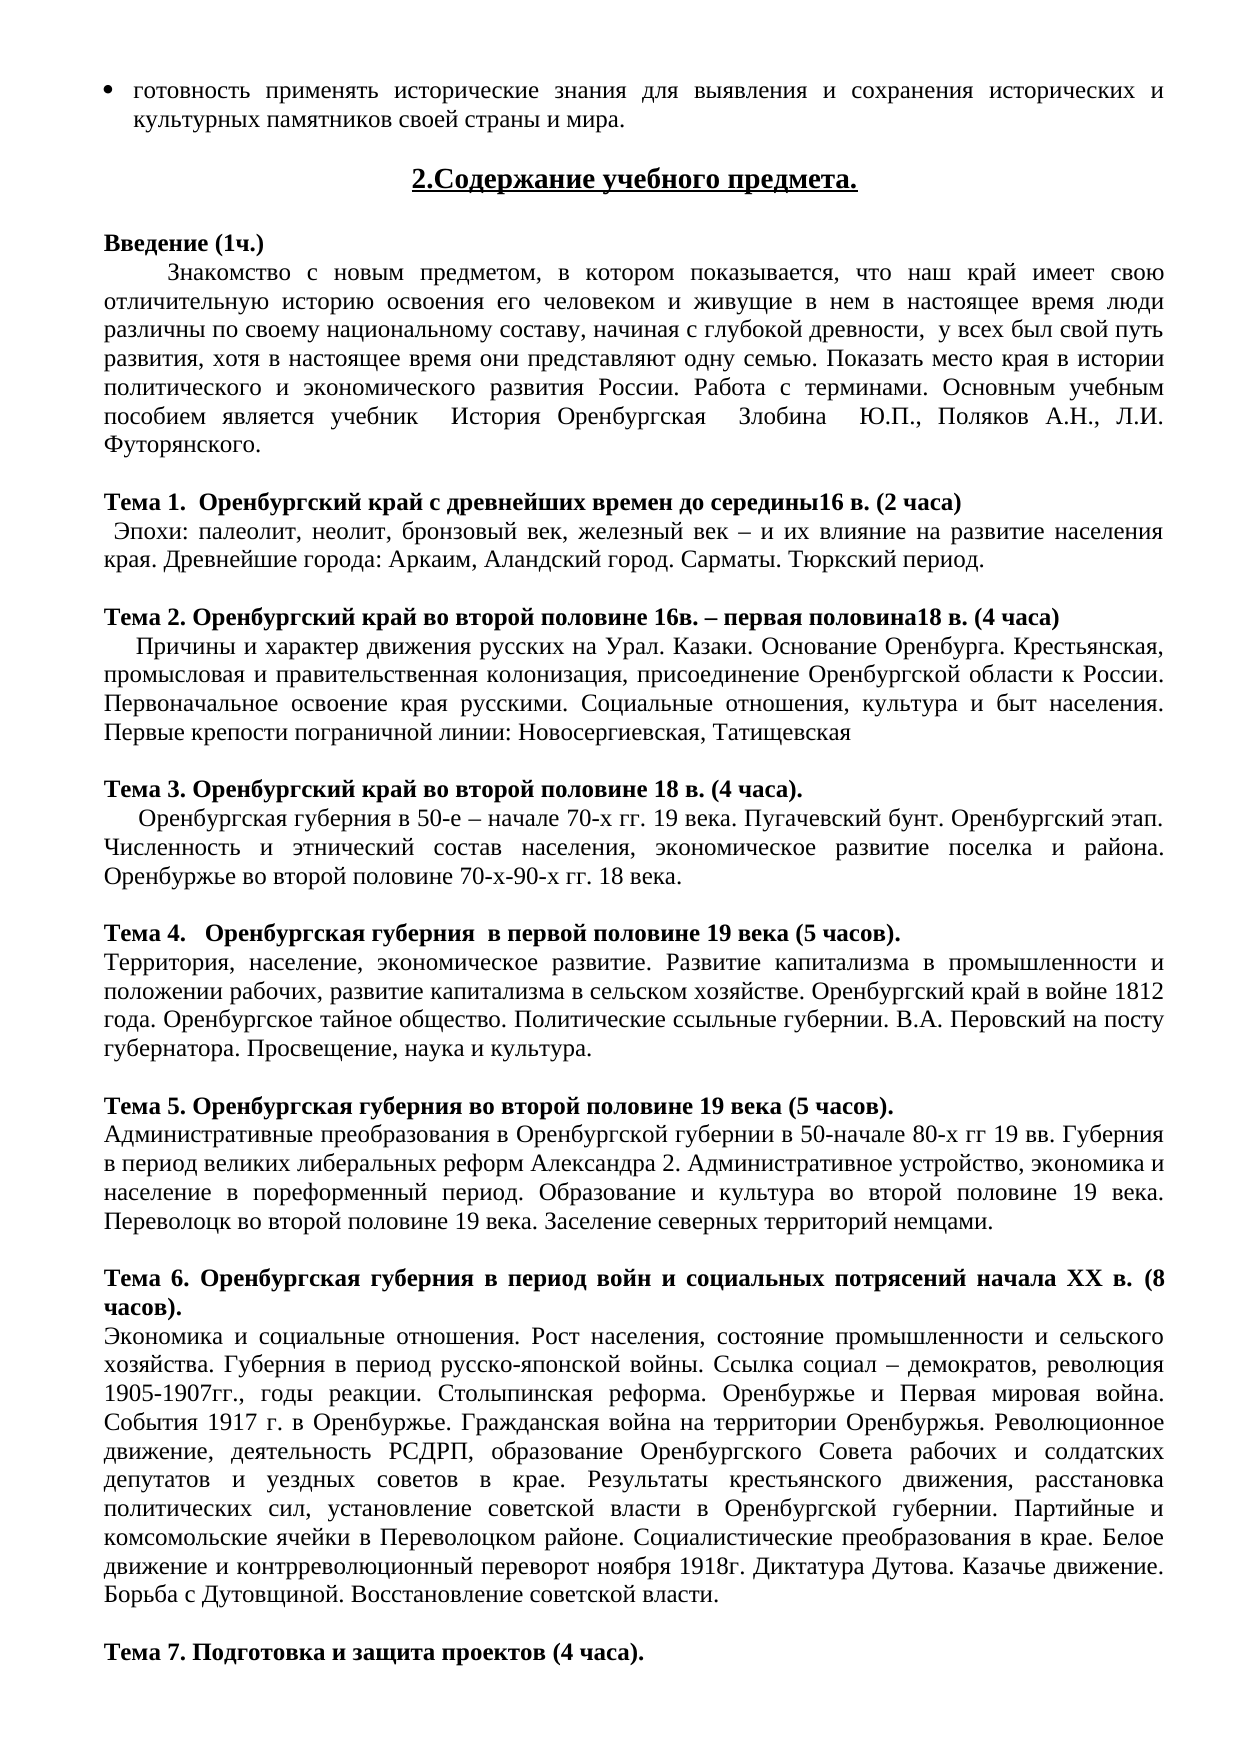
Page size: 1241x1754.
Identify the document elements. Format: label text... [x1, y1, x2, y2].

text Причины и характер движения русских на Урал. Казаки. Основание Оренбурга. Крестьянская, промысловая и правительственная колонизация, присоединение Оренбургской области к России. Первоначальное освоение края русскими. Социальные отношения, культура и быт населения. Первые крепости пограничной линии: Новосергиевская, Татищевская [103, 631, 1165, 746]
text Эпохи: палеолит, неолит, бронзовый век, железный век – и их влияние на развитие населения края. Древнейшие города: Аркаим, Аландский город. Сарматы. Тюркский период. [103, 516, 1165, 573]
text 2.Содержание учебного предмета. [103, 161, 1165, 195]
text Территория, население, экономическое развитие. Развитие капитализма в промышленности и положении рабочих, развитие капитализма в сельском хозяйстве. Оренбургский край в войне 1812 года. Оренбургское тайное общество. Политические ссыльные губернии. В.А. Перовский на посту губернатора. Просвещение, наука и культура. [103, 947, 1165, 1062]
list готовность применять исторические знания для выявления и сохранения исторических и культурных памятников своей страны и мира. [103, 75, 1165, 132]
text Знакомство с новым предметом, в котором показывается, что наш край имеет свою отличительную историю освоения его человеком и живущие в нем в настоящее время люди различны по своему национальному составу, начиная с глубокой древности, у всех был свой путь развития, хотя в настоящее время они представляют одну семью. Показать место края в истории политического и экономического развития России. Работа с терминами. Основным учебным пособием является учебник История Оренбургская Злобина Ю.П., Поляков А.Н., Л.И. Футорянского. [103, 257, 1165, 458]
text Тема 7. Подготовка и защита проектов (4 часа). [103, 1637, 1165, 1666]
text Тема 2. Оренбургский край во второй половине 16в. – первая половина18 в. (4 часа) [103, 602, 1165, 631]
text Тема 6. Оренбургская губерния в период войн и социальных потрясений начала ΧΧ в. (8 часов). [103, 1263, 1165, 1321]
text Введение (1ч.) [103, 228, 1165, 257]
text Оренбургская губерния в 50-е – начале 70-х гг. 19 века. Пугачевский бунт. Оренбургский этап. Численность и этнический состав населения, экономическое развитие поселка и района. Оренбуржье во второй половине 70-х-90-х гг. 18 века. [103, 803, 1165, 889]
text Тема 5. Оренбургская губерния во второй половине 19 века (5 часов). [103, 1091, 1165, 1119]
text Экономика и социальные отношения. Рост населения, состояние промышленности и сельского хозяйства. Губерния в период русско-японской войны. Ссылка социал – демократов, революция 1905-1907гг., годы реакции. Столыпинская реформа. Оренбуржье и Первая мировая война. События 1917 г. в Оренбуржье. Гражданская война на территории Оренбуржья. Революционное движение, деятельность РСДРП, образование Оренбургского Совета рабочих и солдатских депутатов и уездных советов в крае. Результаты крестьянского движения, расстановка политических сил, установление советской власти в Оренбургской губернии. Партийные и комсомольские ячейки в Переволоцком районе. Социалистические преобразования в крае. Белое движение и контрреволюционный переворот ноября 1918г. Диктатура Дутова. Казачье движение. Борьба с Дутовщиной. Восстановление советской власти. [103, 1321, 1165, 1608]
text Тема 1. Оренбургский край с древнейших времен до середины16 в. (2 часа) [103, 487, 1165, 516]
text Тема 3. Оренбургский край во второй половине 18 в. (4 часа). [103, 774, 1165, 803]
text Тема 4. Оренбургская губерния в первой половине 19 века (5 часов). [103, 918, 1165, 947]
text Административные преобразования в Оренбургской губернии в 50-начале 80-х гг 19 вв. Губерния в период великих либеральных реформ Александра 2. Административное устройство, экономика и население в пореформенный период. Образование и культура во второй половине 19 века. Переволоцк во второй половине 19 века. Заселение северных территорий немцами. [103, 1119, 1165, 1234]
